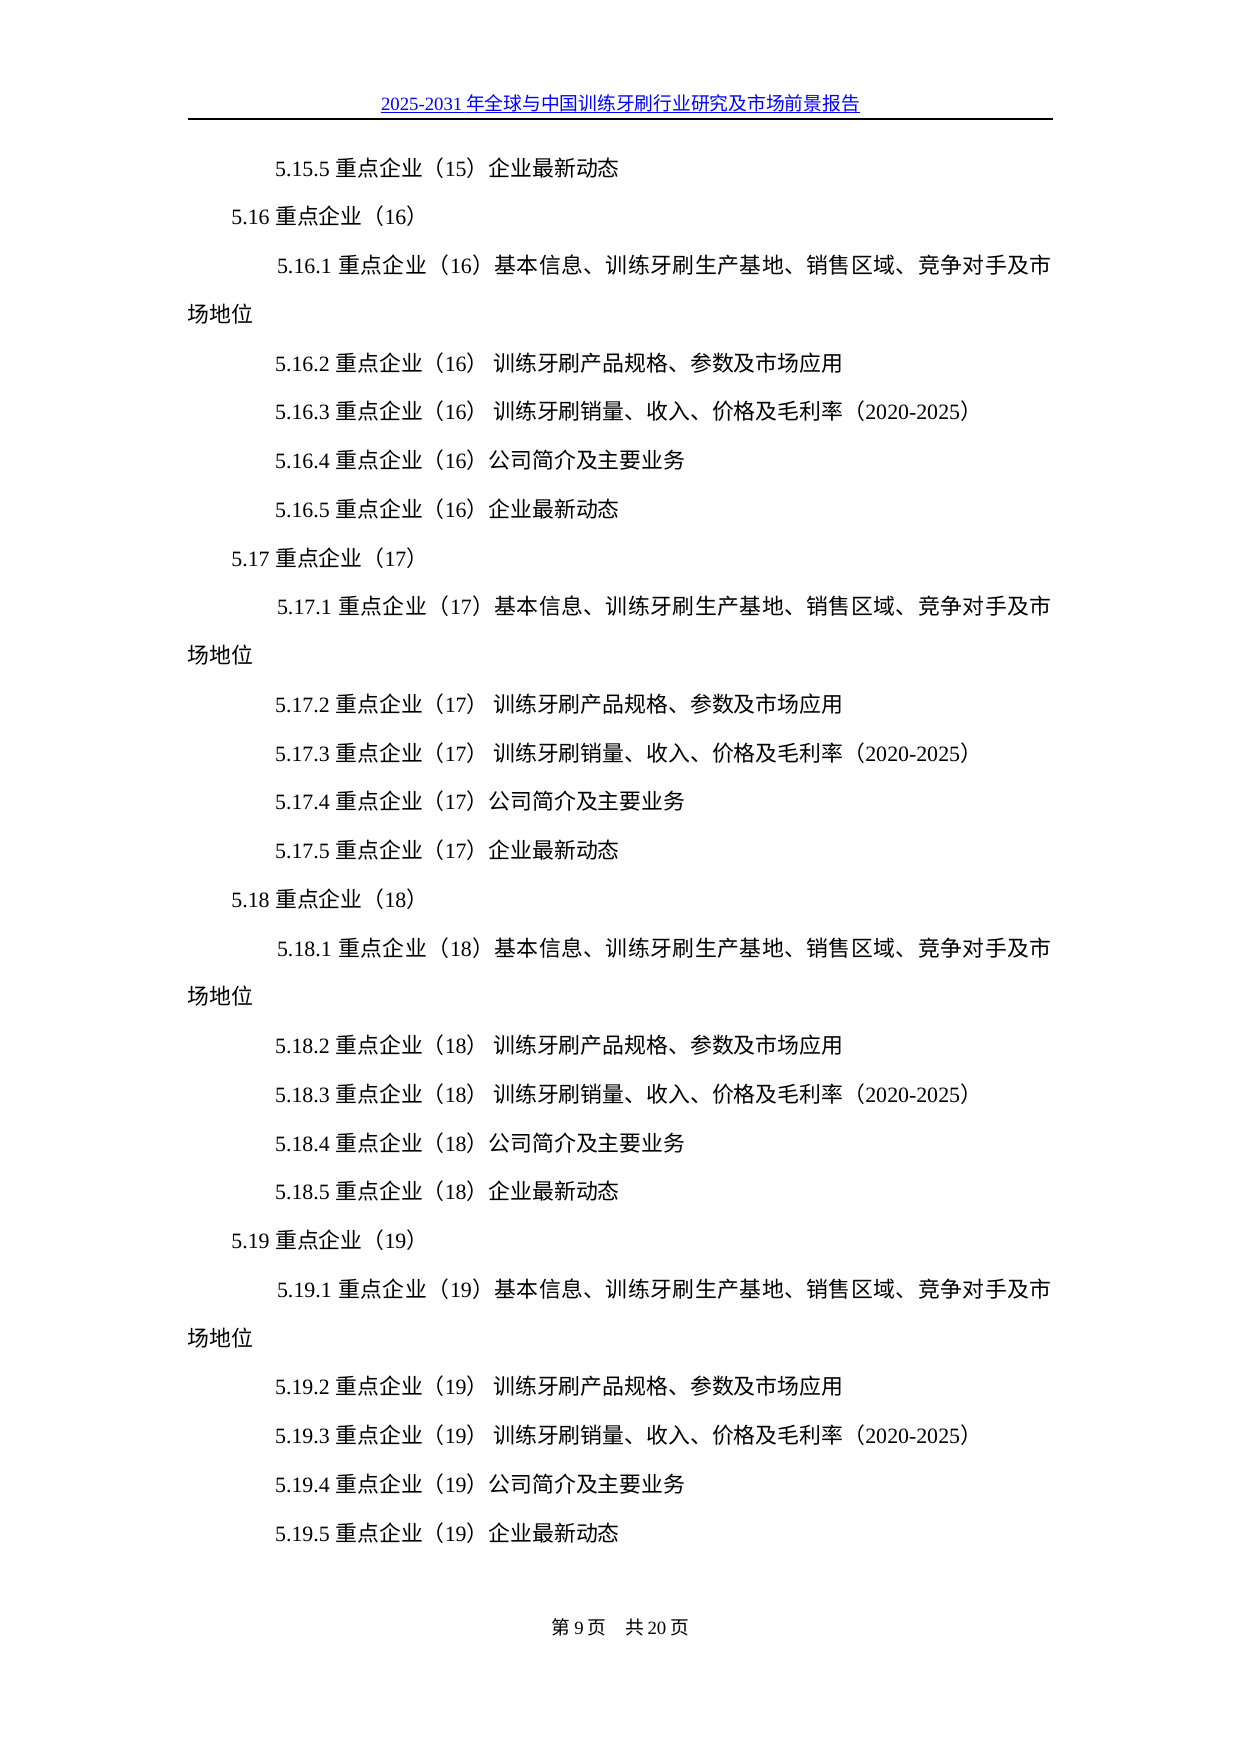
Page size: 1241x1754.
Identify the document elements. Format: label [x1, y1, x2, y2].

text [187, 150, 1053, 1548]
